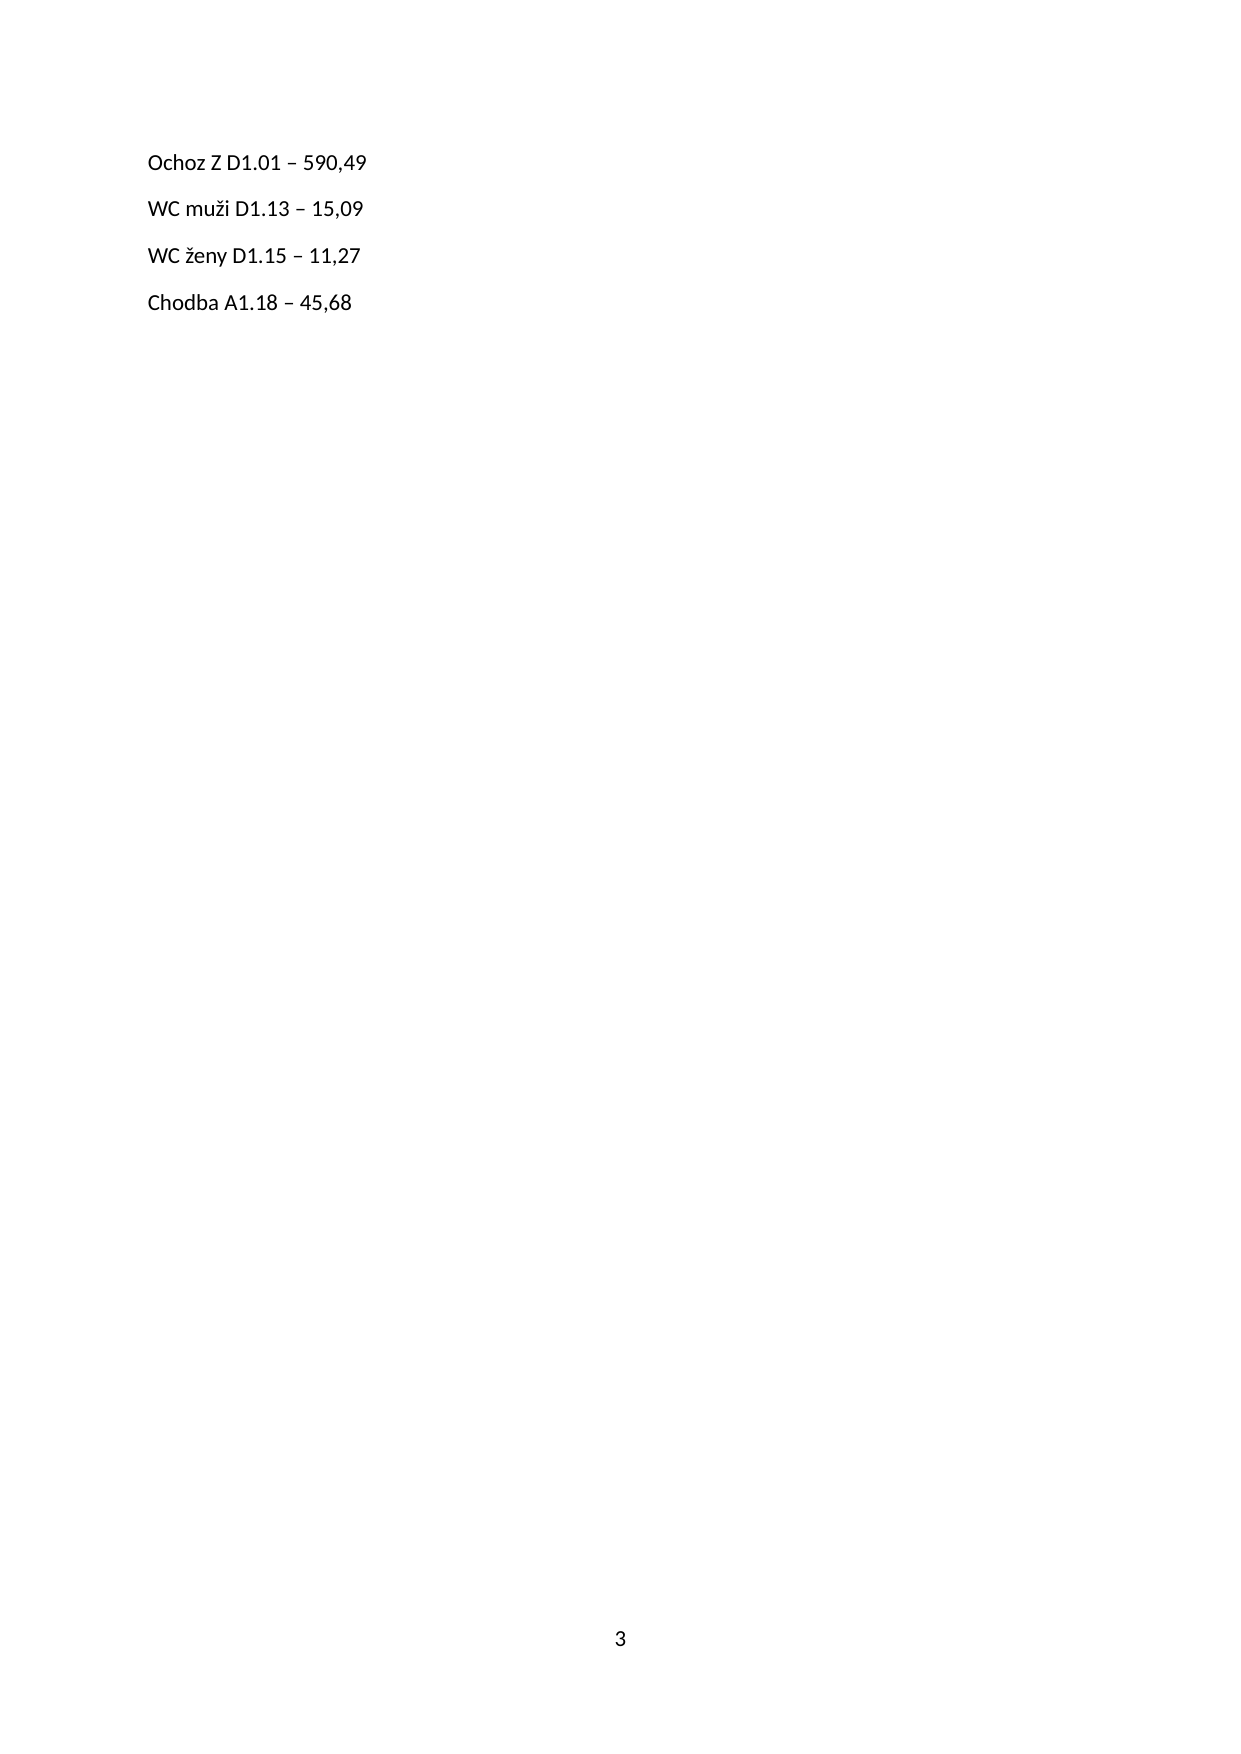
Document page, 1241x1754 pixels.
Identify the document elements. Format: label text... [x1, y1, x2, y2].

text Chodba A1.18 – 45,68 [148, 288, 1093, 316]
text WC ženy D1.15 – 11,27 [148, 241, 1093, 269]
text Ochoz Z D1.01 – 590,49 [148, 148, 1093, 176]
text WC muži D1.13 – 15,09 [148, 194, 1093, 222]
